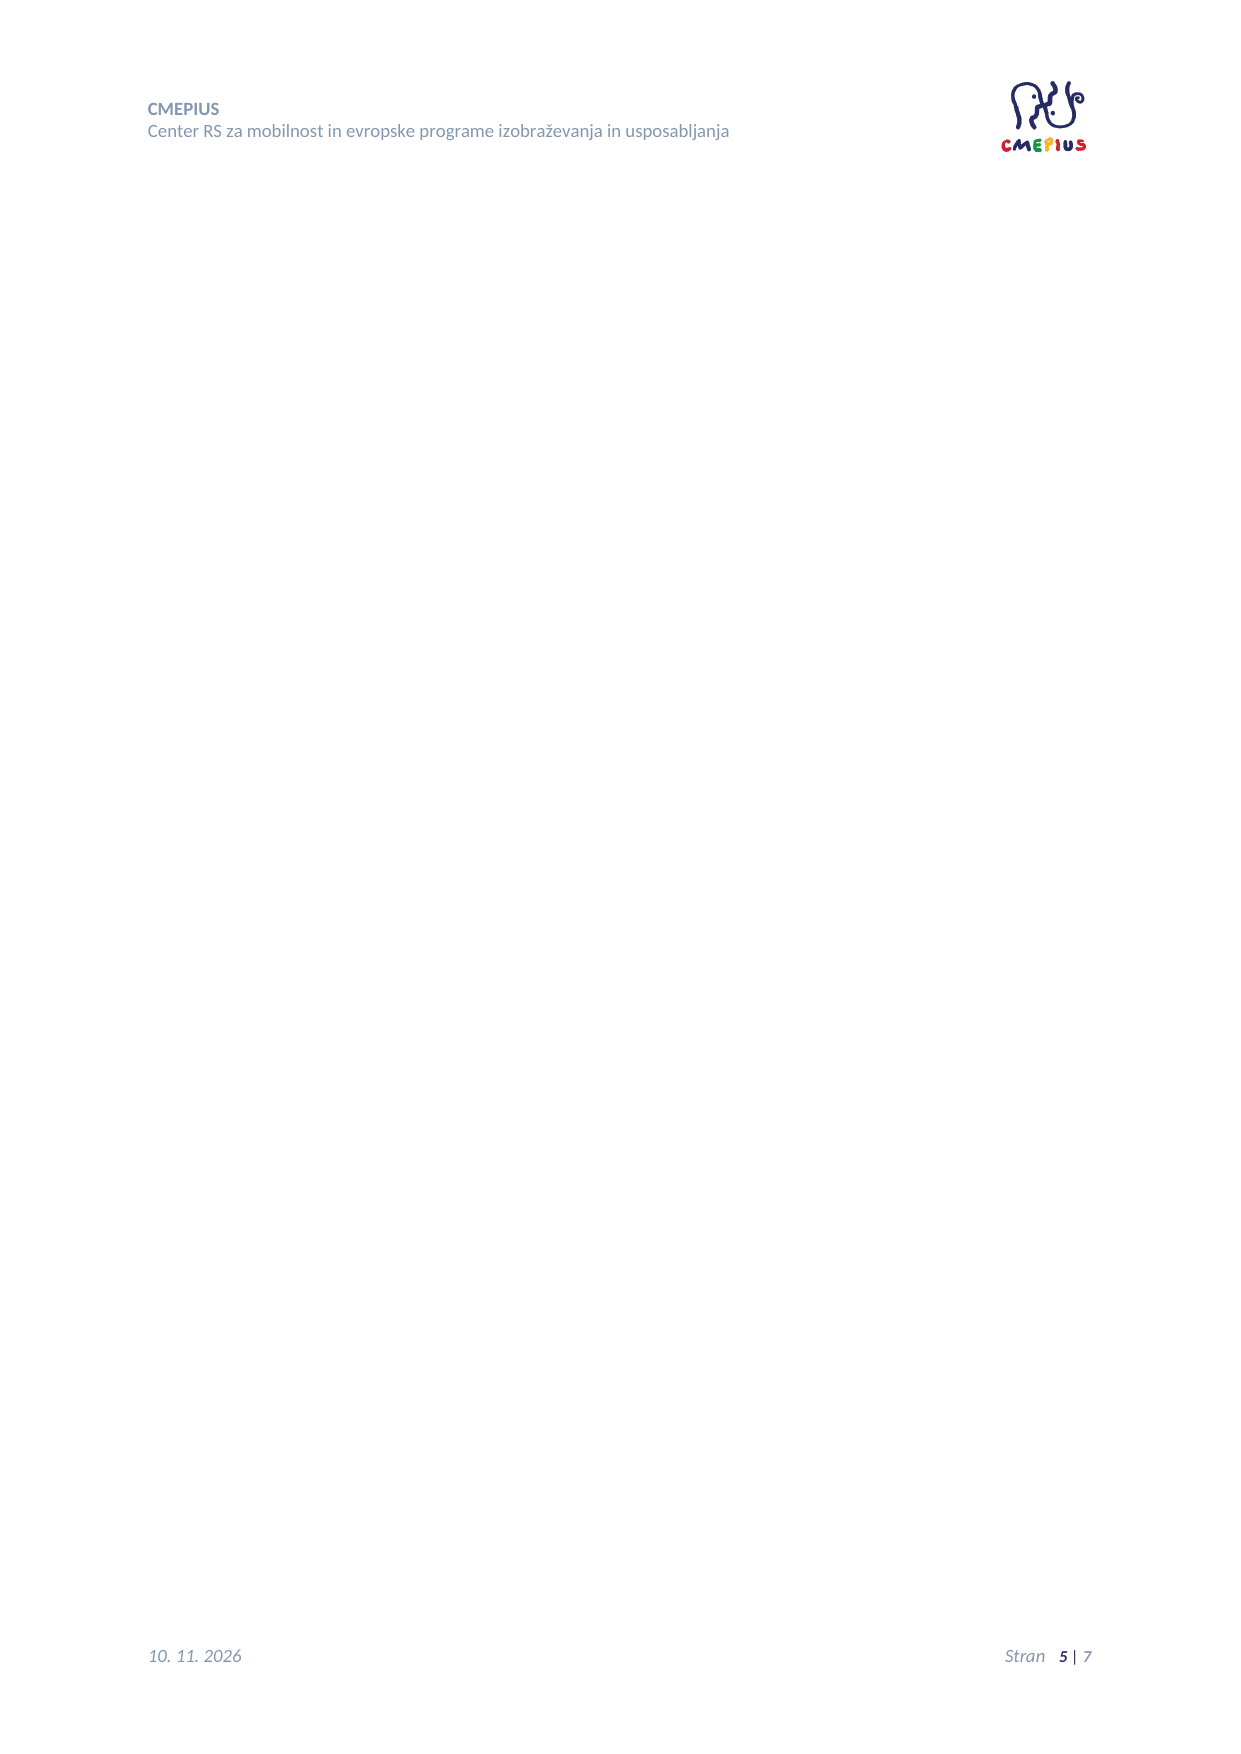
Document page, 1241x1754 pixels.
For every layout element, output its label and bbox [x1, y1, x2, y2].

picture [999, 73, 1088, 162]
